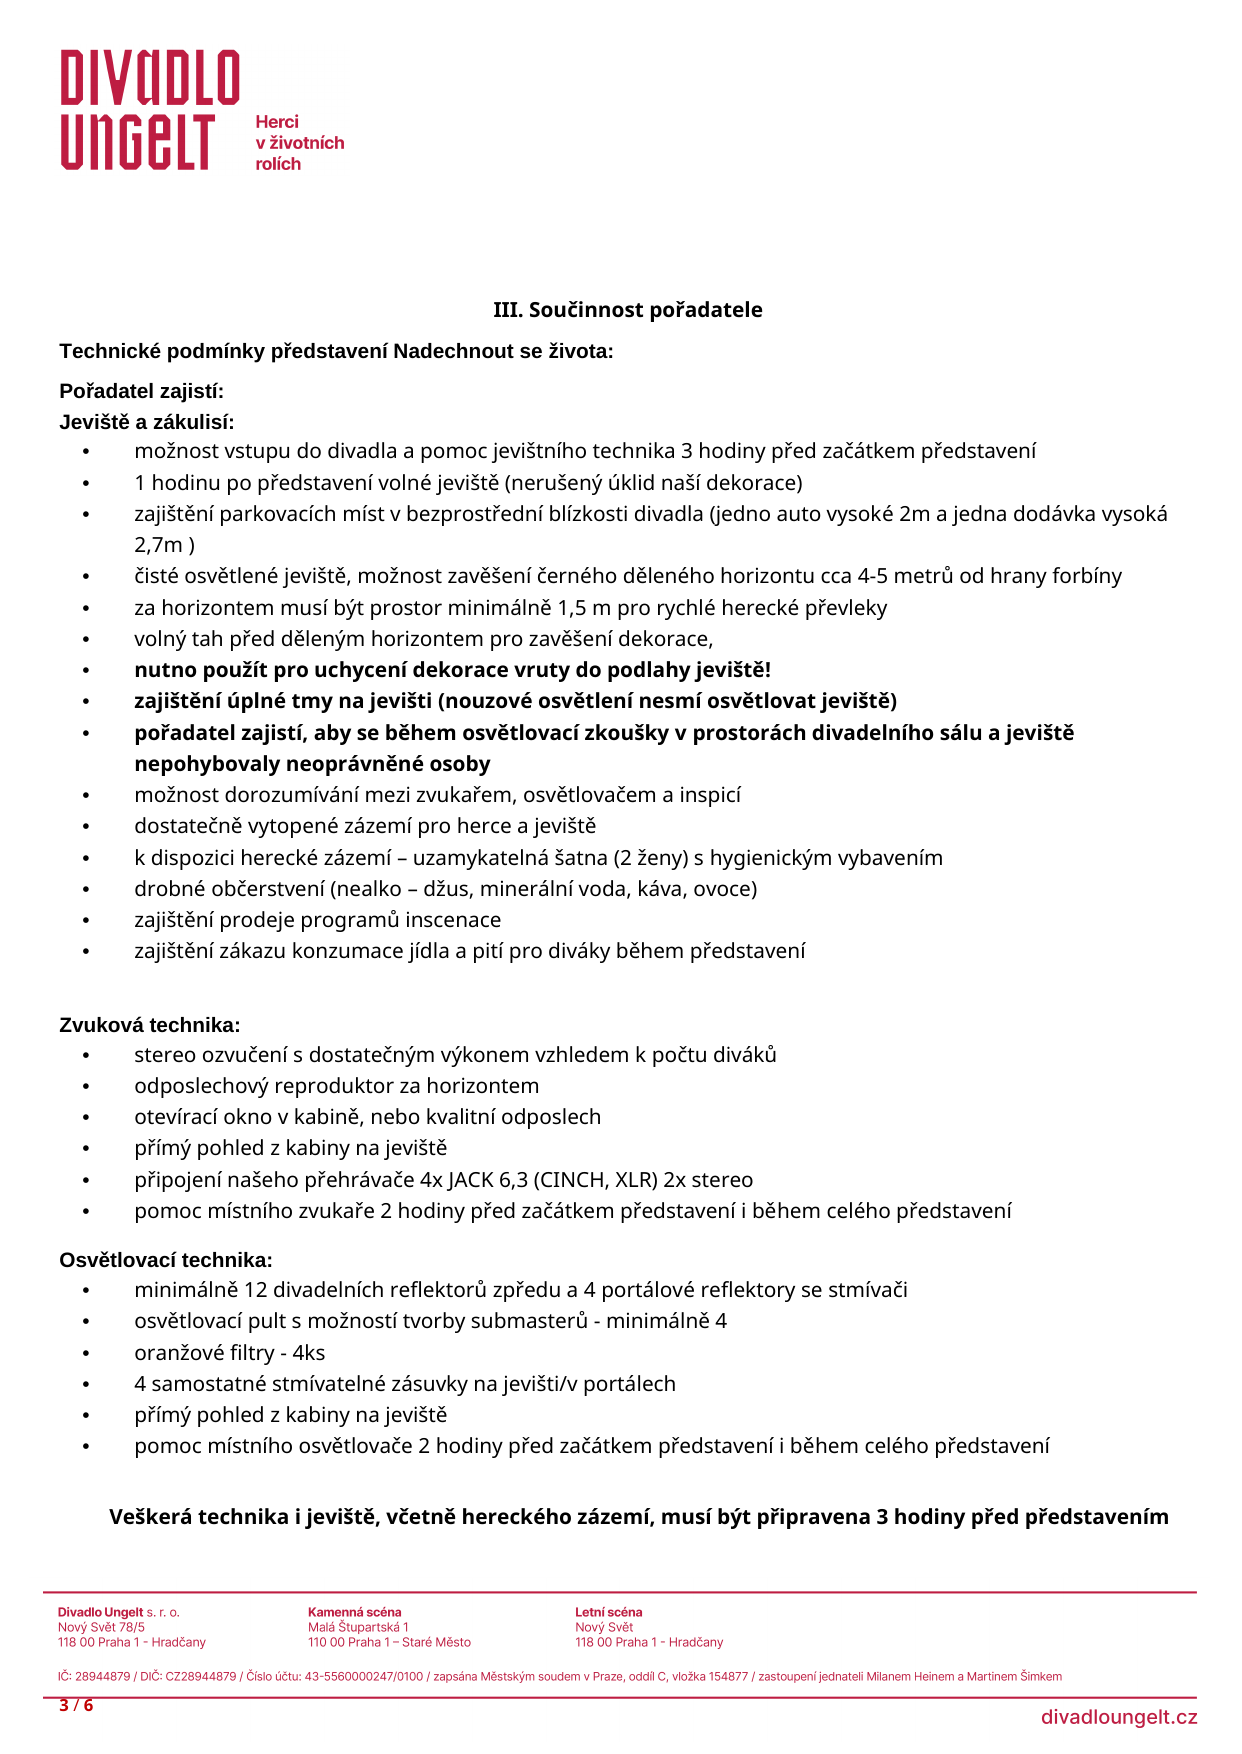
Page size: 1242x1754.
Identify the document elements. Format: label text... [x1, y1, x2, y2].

list drobné občerstvení (nealko – džus, minerální voda, káva, ovoce) [82, 871, 1197, 902]
list volný tah před děleným horizontem pro zavěšení dekorace, [82, 621, 1197, 652]
text Zvuková technika: [59, 1013, 1197, 1037]
picture [29, 1577, 1211, 1742]
text Veškerá technika i jeviště, včetně hereckého zázemí, musí být připravena 3 hodiny před představením [109, 1495, 1197, 1531]
list stereo ozvučení s dostatečným výkonem vzhledem k počtu diváků [82, 1037, 1197, 1068]
list zajištění parkovacích míst v bezprostřední blízkosti divadla (jedno auto vysoké 2m a jedna dodávka vysoká 2,7m ) [82, 496, 1197, 559]
list pomoc místního zvukaře 2 hodiny před začátkem představení i během celého představení [82, 1193, 1197, 1224]
list možnost dorozumívání mezi zvukařem, osvětlovačem a inspicí [82, 777, 1197, 809]
text Pořadatel zajistí: [59, 363, 1197, 402]
list zajištění zákazu konzumace jídla a pití pro diváky během představení [82, 934, 1197, 965]
text Osvětlovací technika: [59, 1248, 1197, 1272]
list pomoc místního osvětlovače 2 hodiny před začátkem představení i během celého představení [82, 1428, 1197, 1460]
picture [54, 44, 351, 176]
list zajištění prodeje programů inscenace [82, 902, 1197, 934]
list přímý pohled z kabiny na jeviště [82, 1131, 1197, 1162]
list za horizontem musí být prostor minimálně 1,5 m pro rychlé herecké převleky [82, 590, 1197, 621]
list 4 samostatné stmívatelné zásuvky na jevišti/v portálech [82, 1366, 1197, 1397]
list osvětlovací pult s možností tvorby submasterů - minimálně 4 [82, 1303, 1197, 1335]
list odposlechový reproduktor za horizontem [82, 1068, 1197, 1099]
list nutno použít pro uchycení dekorace vruty do podlahy jeviště! [82, 652, 1197, 684]
list čisté osvětlené jeviště, možnost zavěšení černého děleného horizontu cca 4-5 metrů od hrany forbíny [82, 559, 1197, 590]
list zajištění úplné tmy na jevišti (nouzové osvětlení nesmí osvětlovat jeviště) [82, 684, 1197, 715]
text Technické podmínky představení Nadechnout se života: [59, 323, 1197, 363]
text Jeviště a zákulisí: [59, 402, 1197, 434]
list otevírací okno v kabině, nebo kvalitní odposlech [82, 1099, 1197, 1131]
list 1 hodinu po představení volné jeviště (nerušený úklid naší dekorace) [82, 465, 1197, 496]
list oranžové filtry - 4ks [82, 1335, 1197, 1366]
list dostatečně vytopené zázemí pro herce a jeviště [82, 809, 1197, 840]
list možnost vstupu do divadla a pomoc jevištního technika 3 hodiny před začátkem představení [82, 434, 1197, 465]
list připojení našeho přehrávače 4x JACK 6,3 (CINCH, XLR) 2x stereo [82, 1162, 1197, 1193]
list přímý pohled z kabiny na jeviště [82, 1397, 1197, 1428]
list minimálně 12 divadelních reflektorů zpředu a 4 portálové reflektory se stmívači [82, 1272, 1197, 1303]
list pořadatel zajistí, aby se během osvětlovací zkoušky v prostorách divadelního sálu a jeviště nepohybovaly neoprávněné osoby [82, 715, 1197, 777]
list k dispozici herecké zázemí – uzamykatelná šatna (2 ženy) s hygienickým vybavením [82, 840, 1197, 871]
text III. Součinnost pořadatele [59, 287, 1197, 323]
